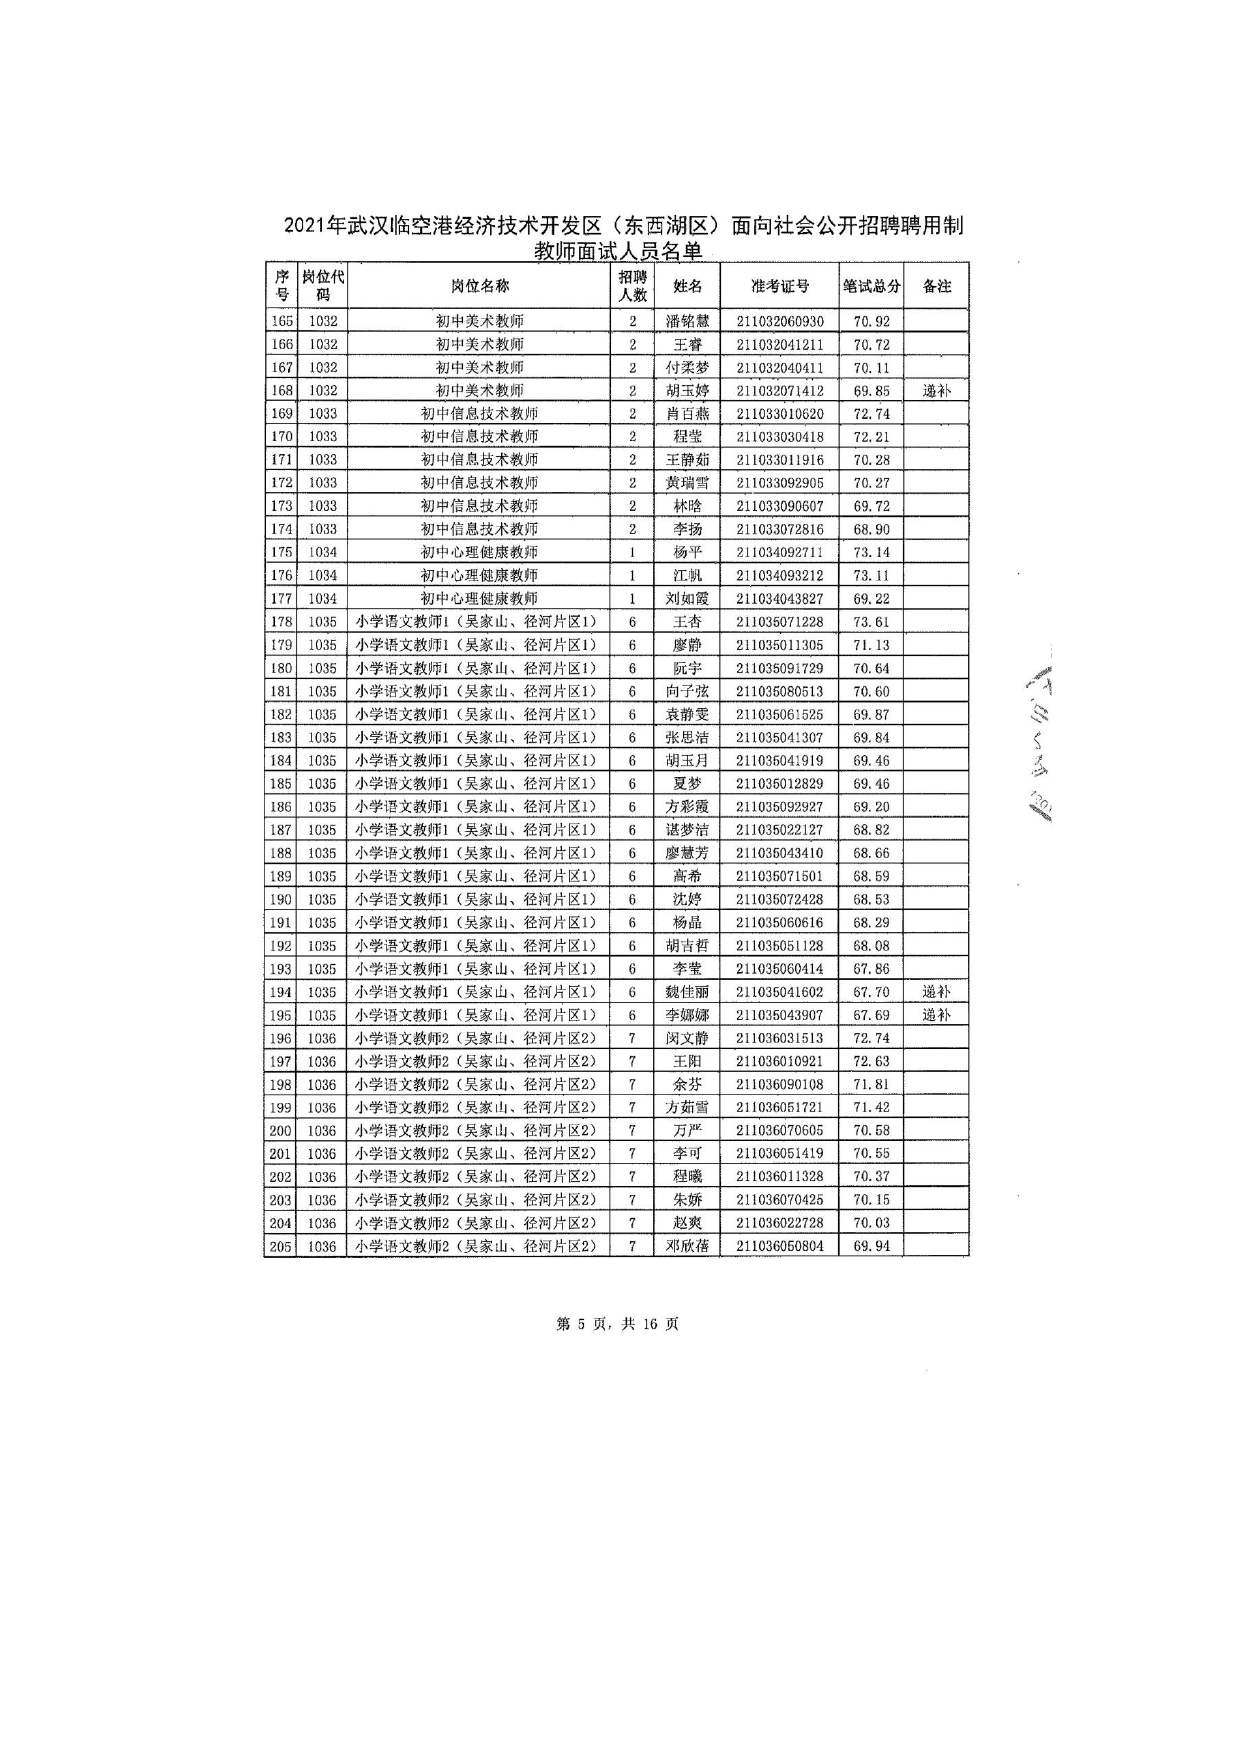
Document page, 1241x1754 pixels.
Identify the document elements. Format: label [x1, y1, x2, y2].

picture [187, 162, 1052, 1385]
